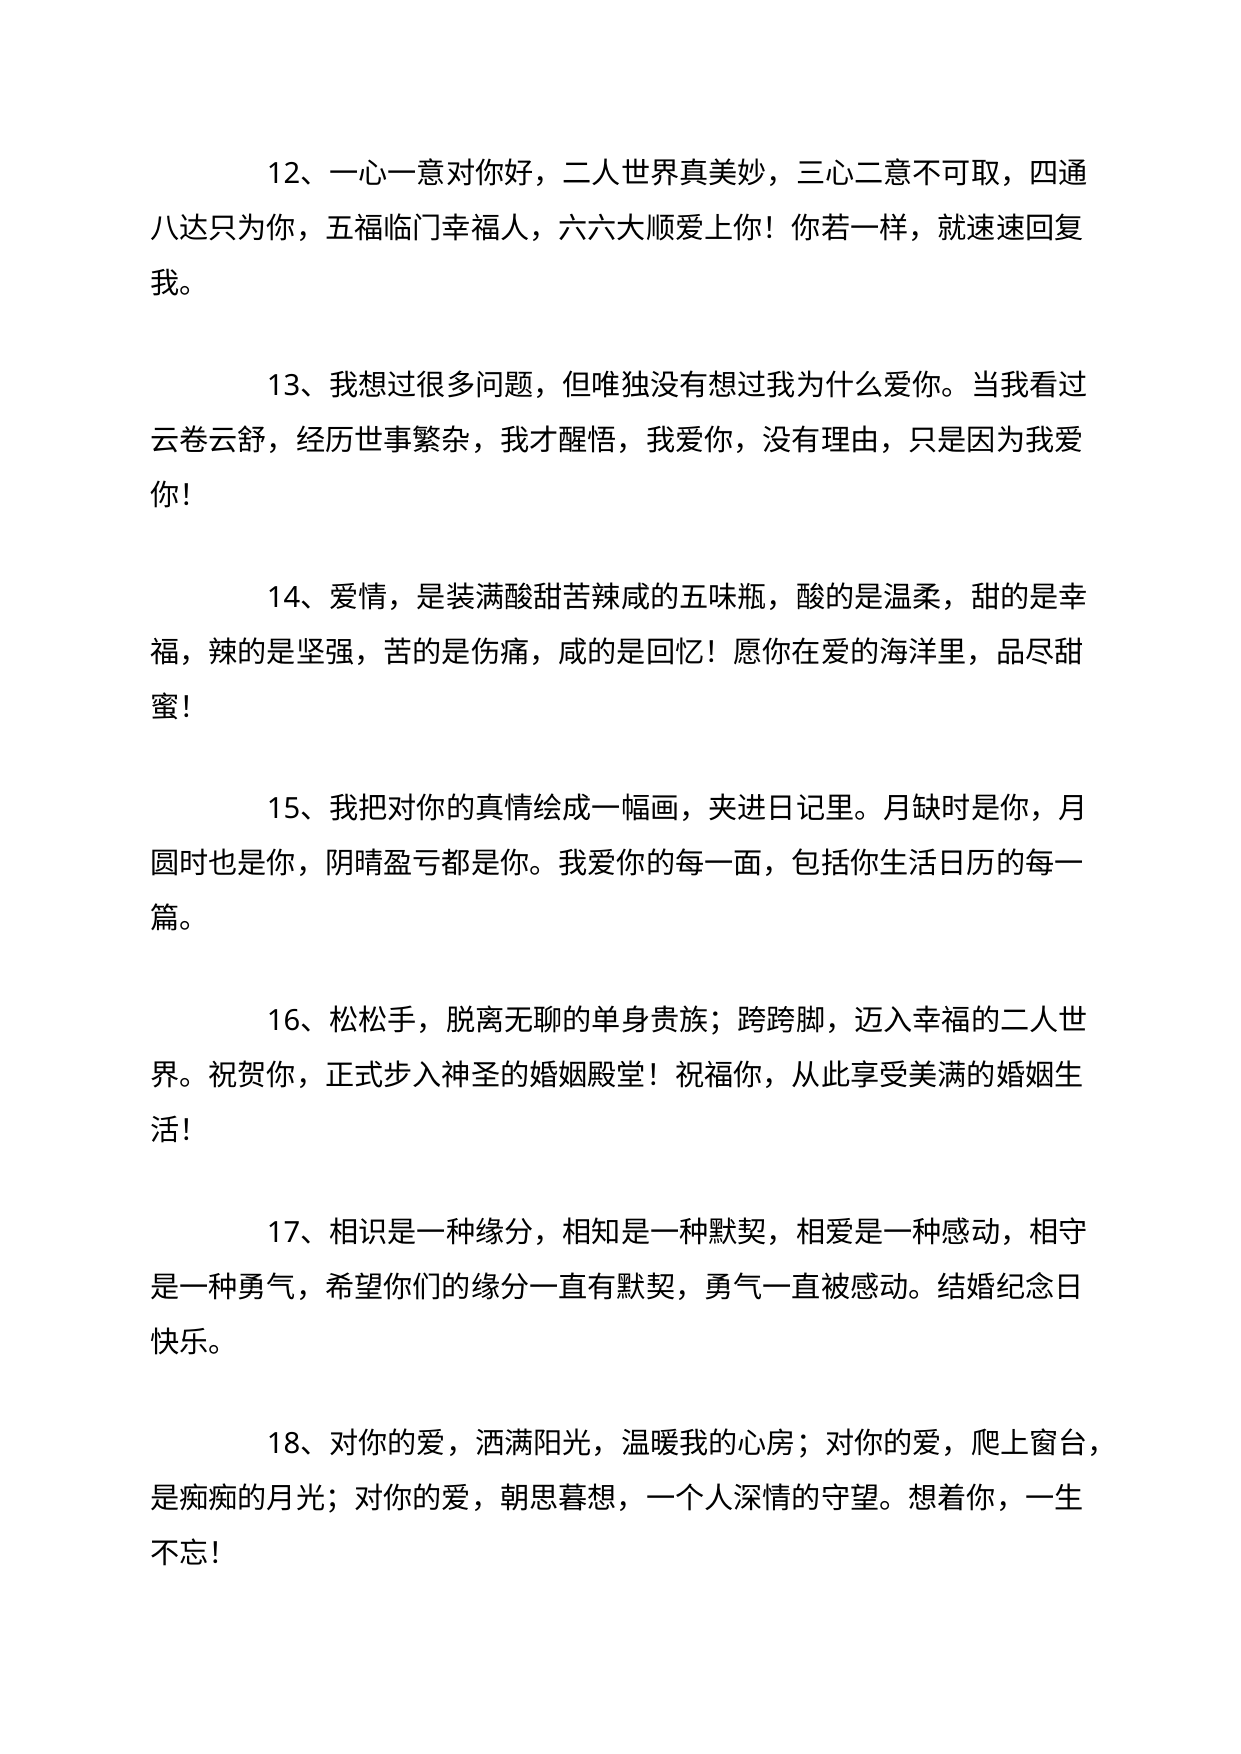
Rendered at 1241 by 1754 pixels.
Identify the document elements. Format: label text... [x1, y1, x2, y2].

text 13、我想过很多问题，但唯独没有想过我为什么爱你。当我看过云卷云舒，经历世事繁杂，我才醒悟，我爱你，没有理由，只是因为我爱你！ [150, 362, 1090, 514]
text 18、对你的爱，洒满阳光，温暖我的心房；对你的爱，爬上窗台，是痴痴的月光；对你的爱，朝思暮想，一个人深情的守望。想着你，一生不忘！ [150, 1420, 1090, 1572]
text 17、相识是一种缘分，相知是一种默契，相爱是一种感动，相守是一种勇气，希望你们的缘分一直有默契，勇气一直被感动。结婚纪念日快乐。 [150, 1208, 1090, 1361]
text 15、我把对你的真情绘成一幅画，夹进日记里。月缺时是你，月圆时也是你，阴晴盈亏都是你。我爱你的每一面，包括你生活日历的每一篇。 [150, 785, 1090, 937]
text 14、爱情，是装满酸甜苦辣咸的五味瓶，酸的是温柔，甜的是幸福，辣的是坚强，苦的是伤痛，咸的是回忆！愿你在爱的海洋里，品尽甜蜜！ [150, 573, 1090, 726]
text 16、松松手，脱离无聊的单身贵族；跨跨脚，迈入幸福的二人世界。祝贺你，正式步入神圣的婚姻殿堂！祝福你，从此享受美满的婚姻生活！ [150, 997, 1090, 1149]
text 12、一心一意对你好，二人世界真美妙，三心二意不可取，四通八达只为你，五福临门幸福人，六六大顺爱上你！你若一样，就速速回复我。 [150, 150, 1090, 302]
